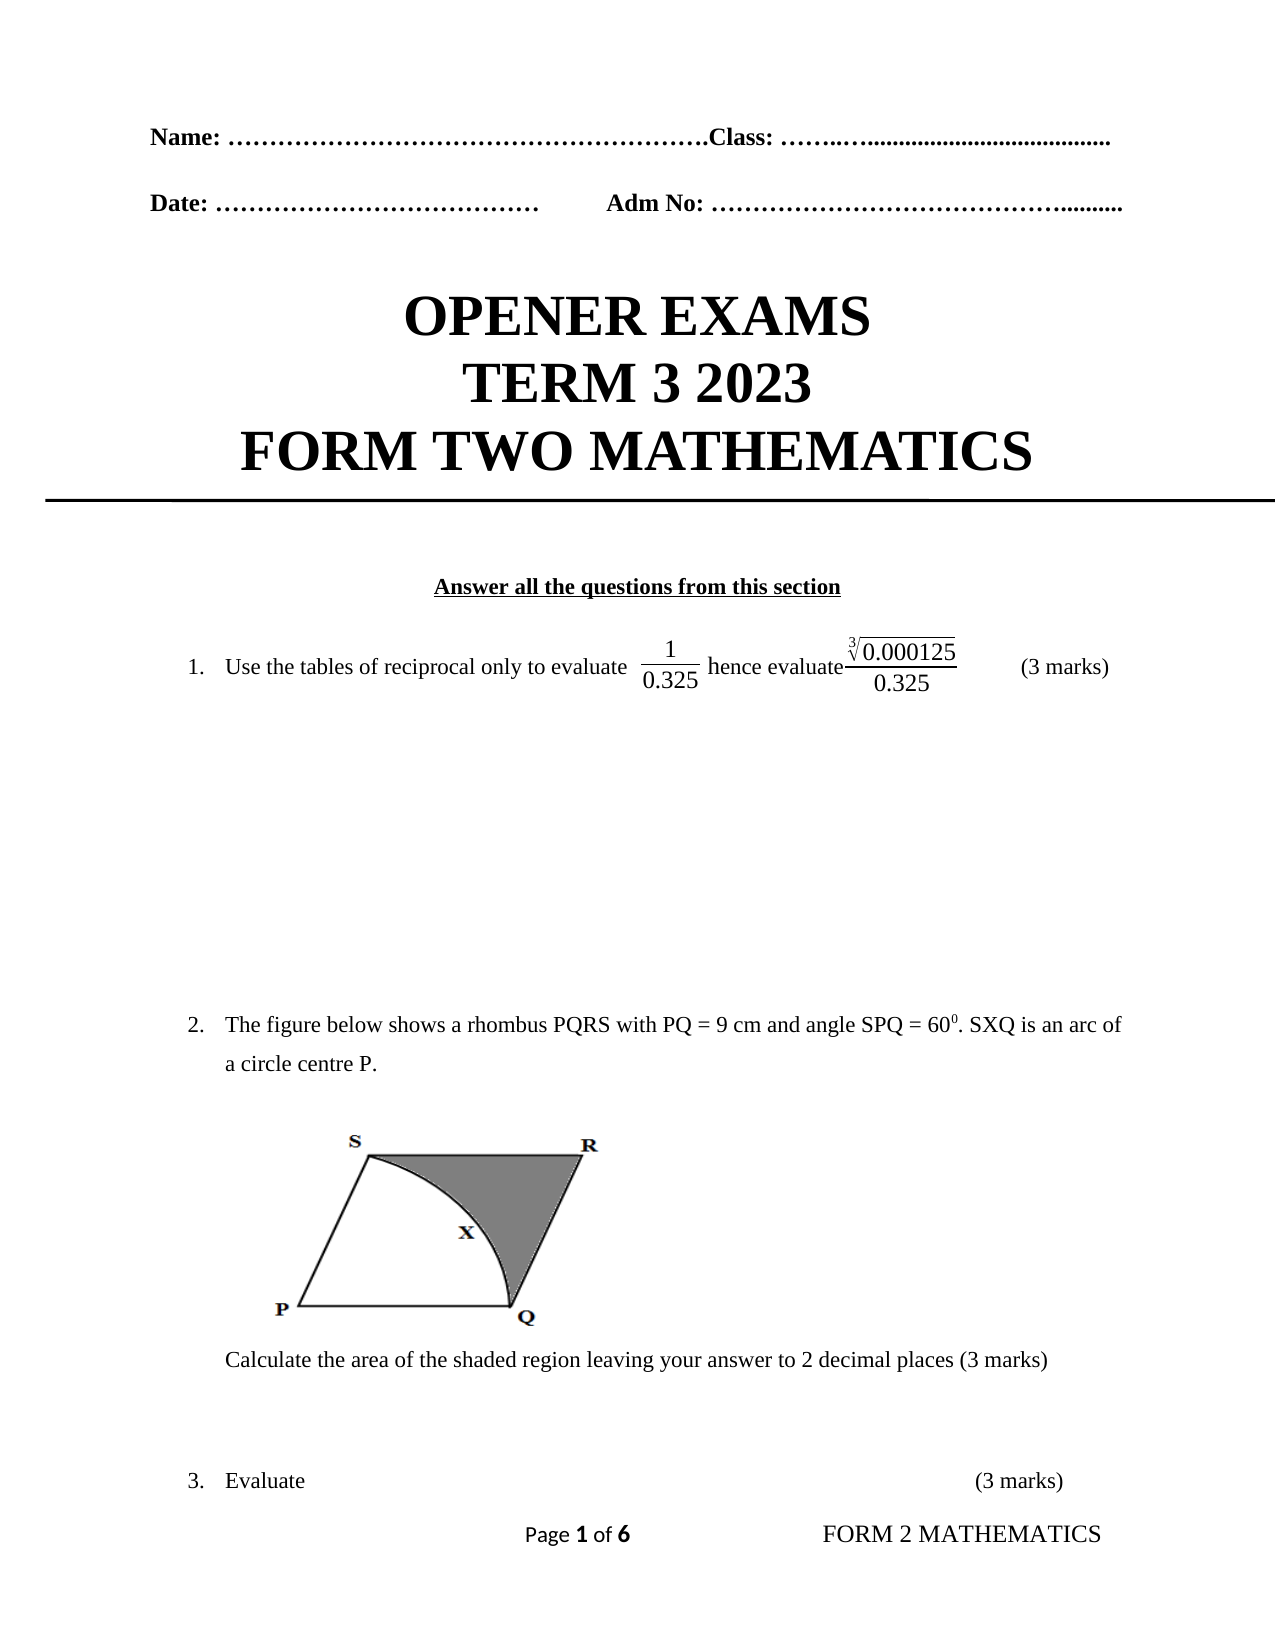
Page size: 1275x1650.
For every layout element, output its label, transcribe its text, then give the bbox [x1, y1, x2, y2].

text TERM 3 2023 [150, 348, 1125, 416]
list Use the tables of reciprocal only to evaluate hence evaluate (3 marks) [187, 633, 1125, 697]
text Date: ………………………………… Adm No: …………………………………….......... [150, 188, 1125, 217]
list Evaluate (3 marks) [187, 1467, 1125, 1493]
list The figure below shows a rhombus PQRS with PQ = 9 cm and angle SPQ = 600. SXQ is an arc of a circle centre P. [187, 1011, 1125, 1077]
text FORM TWO MATHEMATICS [150, 416, 1125, 483]
picture [225, 1129, 614, 1333]
text Answer all the questions from this section [150, 573, 1125, 599]
list Calculate the area of the shaded region leaving your answer to 2 decimal places (3 marks) [225, 1347, 1125, 1373]
text OPENER EXAMS [150, 281, 1125, 348]
text Name: ………………………………………………….Class: ……..…....................................... [150, 122, 1125, 151]
